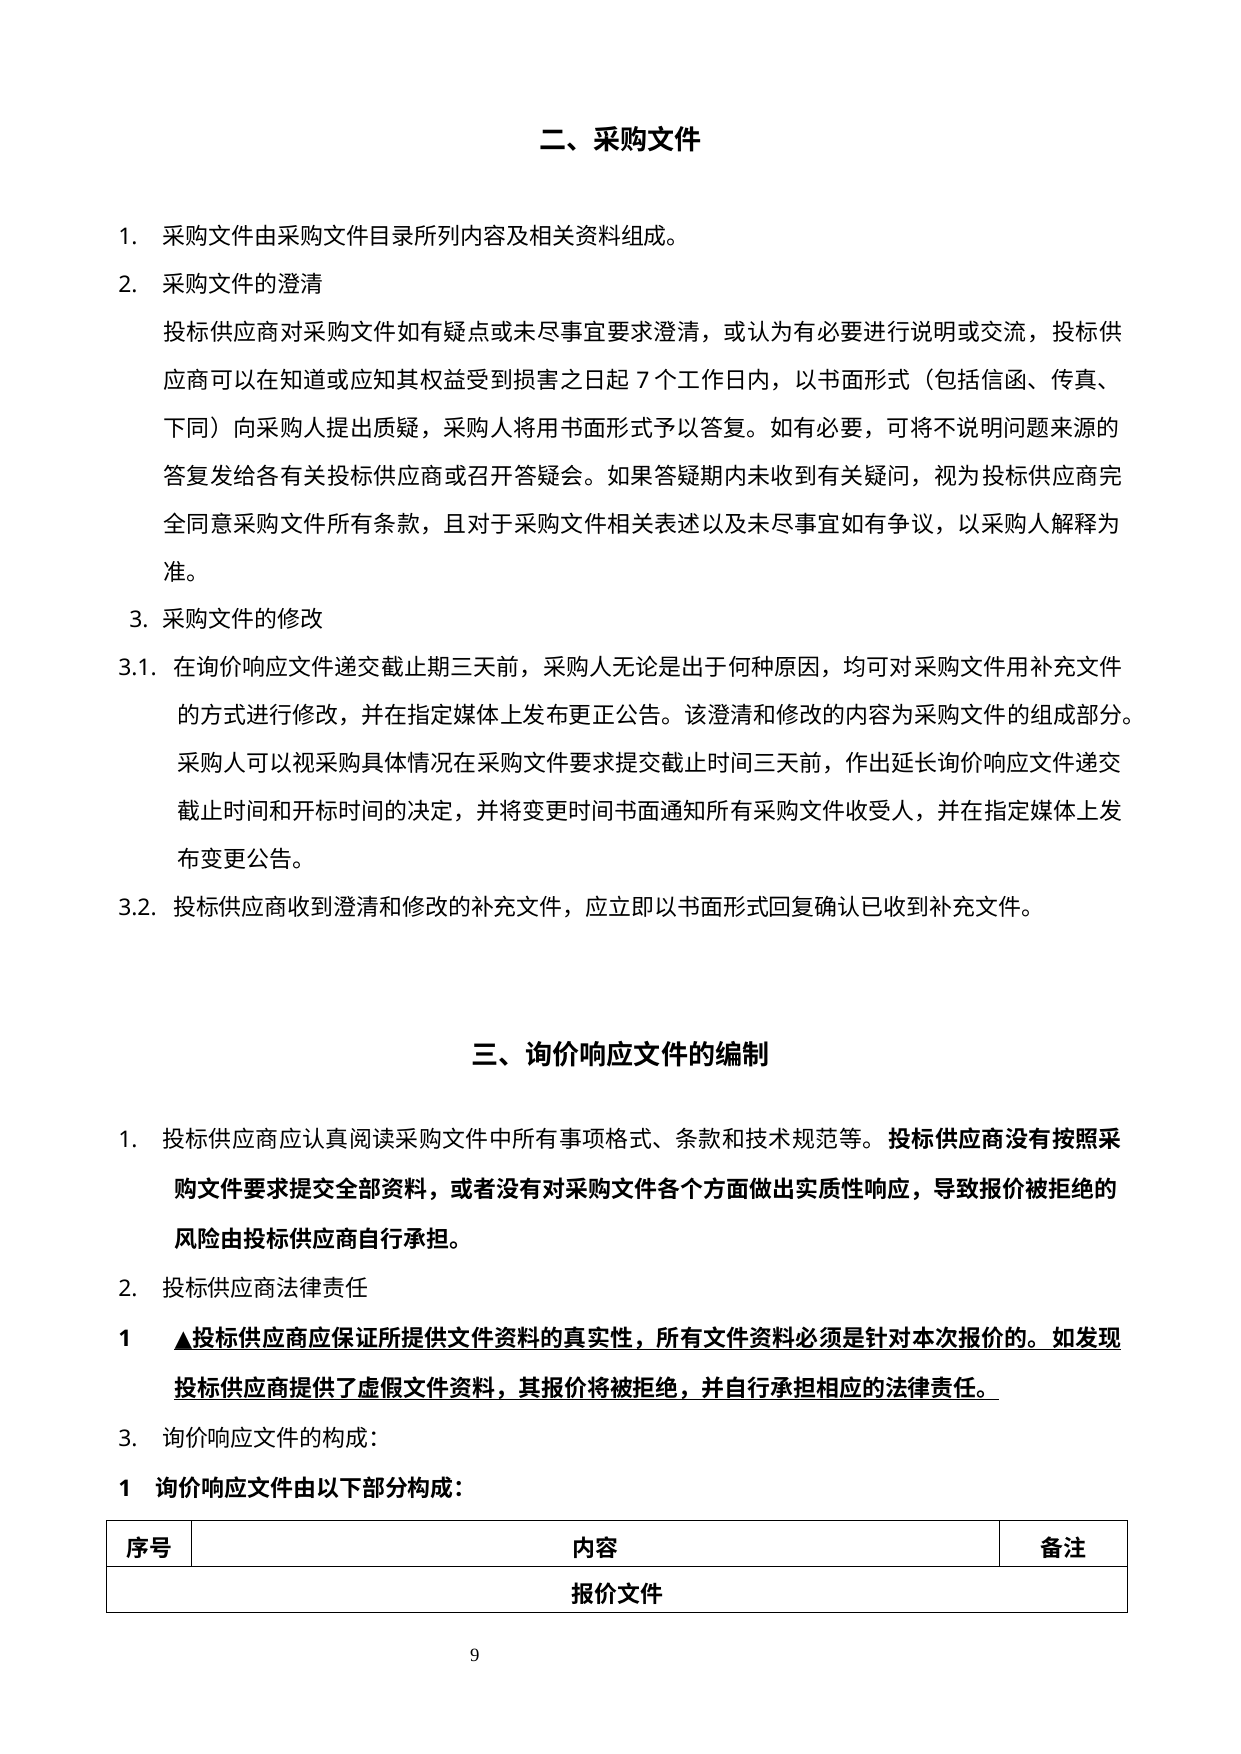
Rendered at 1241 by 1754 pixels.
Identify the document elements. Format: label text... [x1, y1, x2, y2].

text 三、询价响应文件的编制 [118, 1033, 1122, 1072]
list 询价响应文件的构成： [118, 1420, 1122, 1453]
table_header 备注 [1000, 1521, 1127, 1566]
list 在询价响应文件递交截止期三天前，采购人无论是出于何种原因，均可对采购文件用补充文件的方式进行修改，并在指定媒体上发布更正公告。该澄清和修改的内容为采购文件的组成部分。采购人可以视采购具体情况在采购文件要求提交截止时间三天前，作出延长询价响应文件递交截止时间和开标时间的决定，并将变更时间书面通知所有采购文件收受人，并在指定媒体上发布变更公告。 [118, 637, 1122, 877]
table_cell 报价文件 [107, 1567, 1127, 1612]
list 询价响应文件由以下部分构成： [118, 1470, 1122, 1503]
list 投标供应商法律责任 [118, 1270, 1122, 1304]
table_header 序号 [107, 1521, 191, 1566]
text 投标供应商对采购文件如有疑点或未尽事宜要求澄清，或认为有必要进行说明或交流，投标供应商可以在知道或应知其权益受到损害之日起7个工作日内，以书面形式（包括信函、传真、下同）向采购人提出质疑，采购人将用书面形式予以答复。如有必要，可将不说明问题来源的答复发给各有关投标供应商或召开答疑会。如果答疑期内未收到有关疑问，视为投标供应商完全同意采购文件所有条款，且对于采购文件相关表述以及未尽事宜如有争议，以采购人解释为准。 [163, 302, 1122, 589]
list 采购文件由采购文件目录所列内容及相关资料组成。 [118, 206, 1122, 254]
list 采购文件的修改 [129, 589, 1122, 637]
list 投标供应商收到澄清和修改的补充文件，应立即以书面形式回复确认已收到补充文件。 [118, 877, 1122, 925]
list 投标供应商应认真阅读采购文件中所有事项格式、条款和技术规范等。投标供应商没有按照采购文件要求提交全部资料，或者没有对采购文件各个方面做出实质性响应，导致报价被拒绝的风险由投标供应商自行承担。 [118, 1121, 1122, 1254]
list 采购文件的澄清 [118, 254, 1122, 302]
table_header 内容 [192, 1521, 999, 1566]
list ▲投标供应商应保证所提供文件资料的真实性，所有文件资料必须是针对本次报价的。如发现投标供应商提供了虚假文件资料，其报价将被拒绝，并自行承担相应的法律责任。 [118, 1320, 1122, 1403]
text 二、采购文件 [118, 118, 1122, 157]
